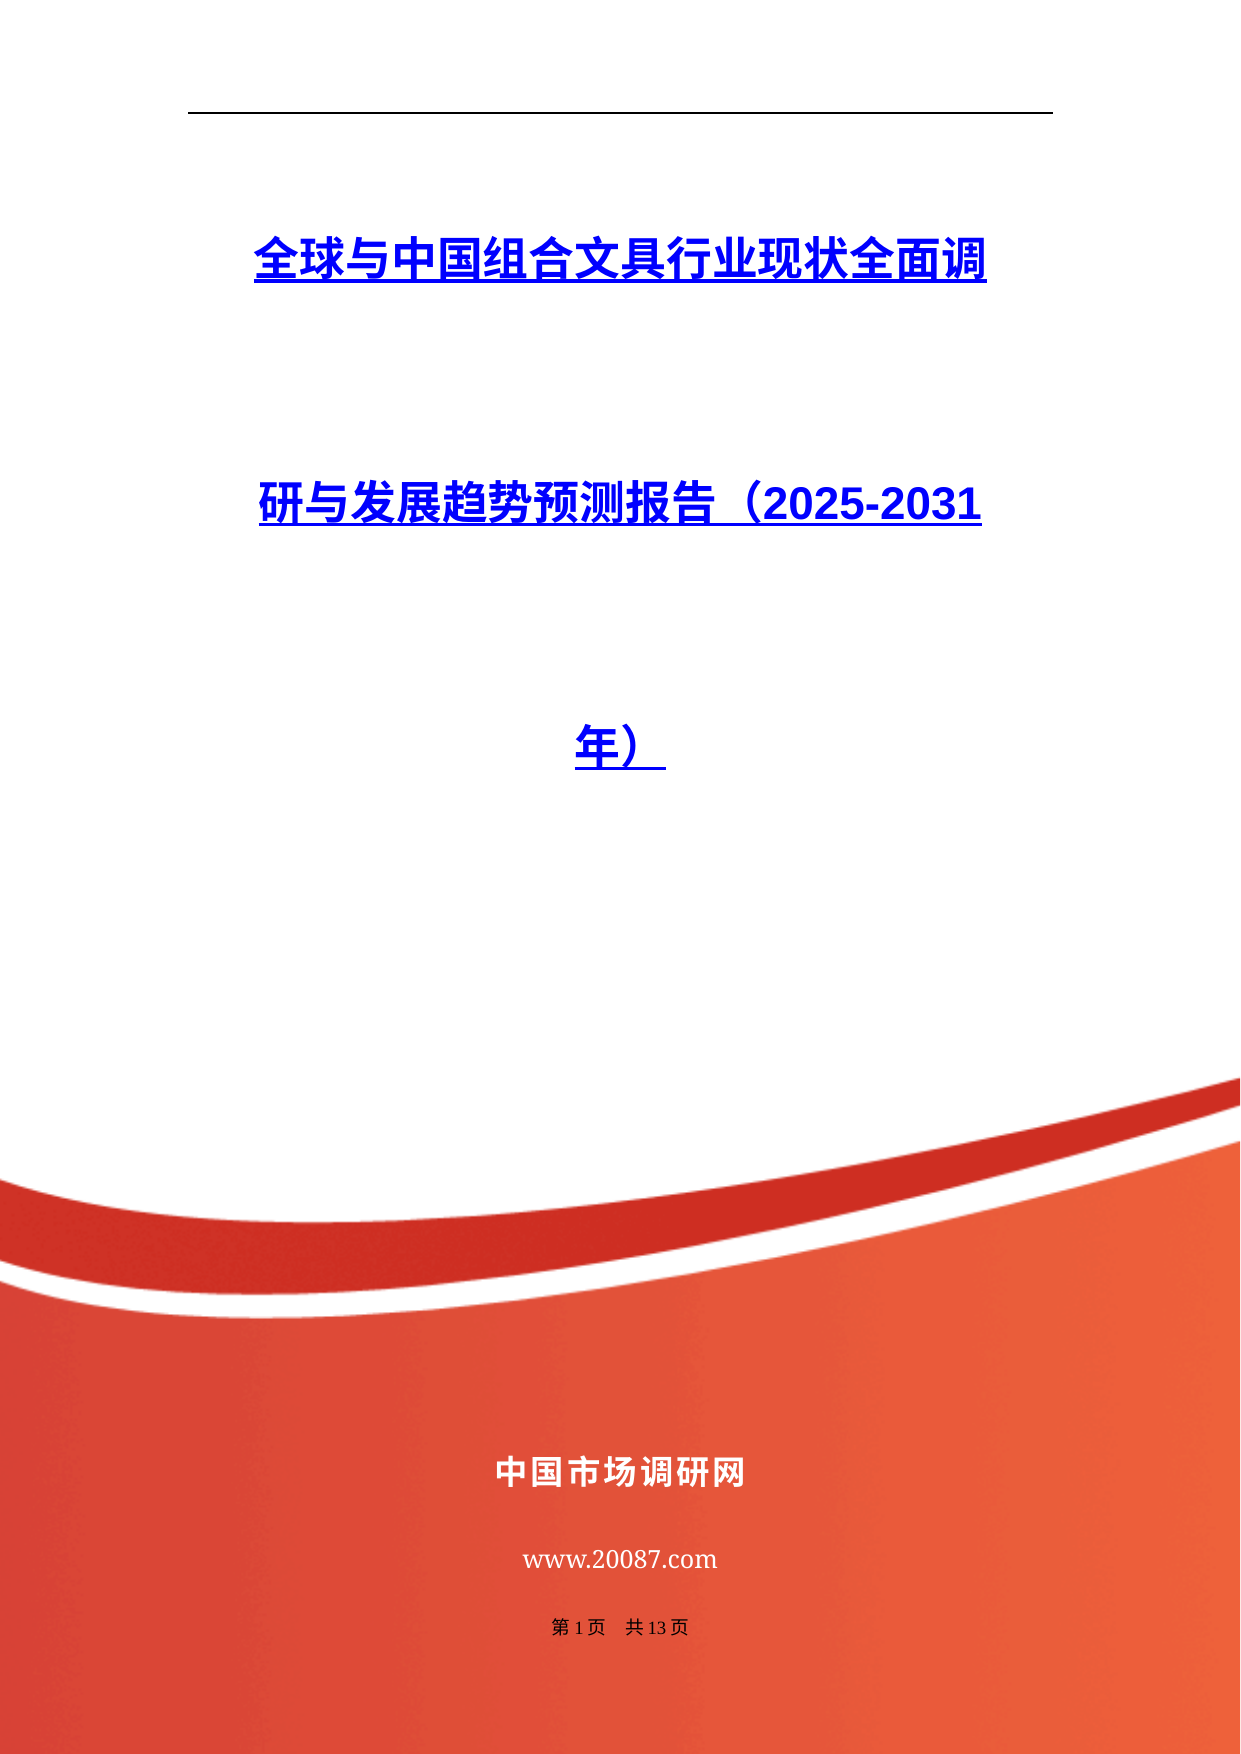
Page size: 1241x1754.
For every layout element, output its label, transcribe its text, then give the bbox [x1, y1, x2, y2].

subtitle 中国市场调研网 [187, 1437, 1053, 1502]
picture [0, 1006, 1241, 1754]
text www.20087.com [187, 1526, 1053, 1591]
table_header 全球与中国组合文具行业现状全面调研与发展趋势预测报告（2025-2031年） [188, 207, 1053, 871]
